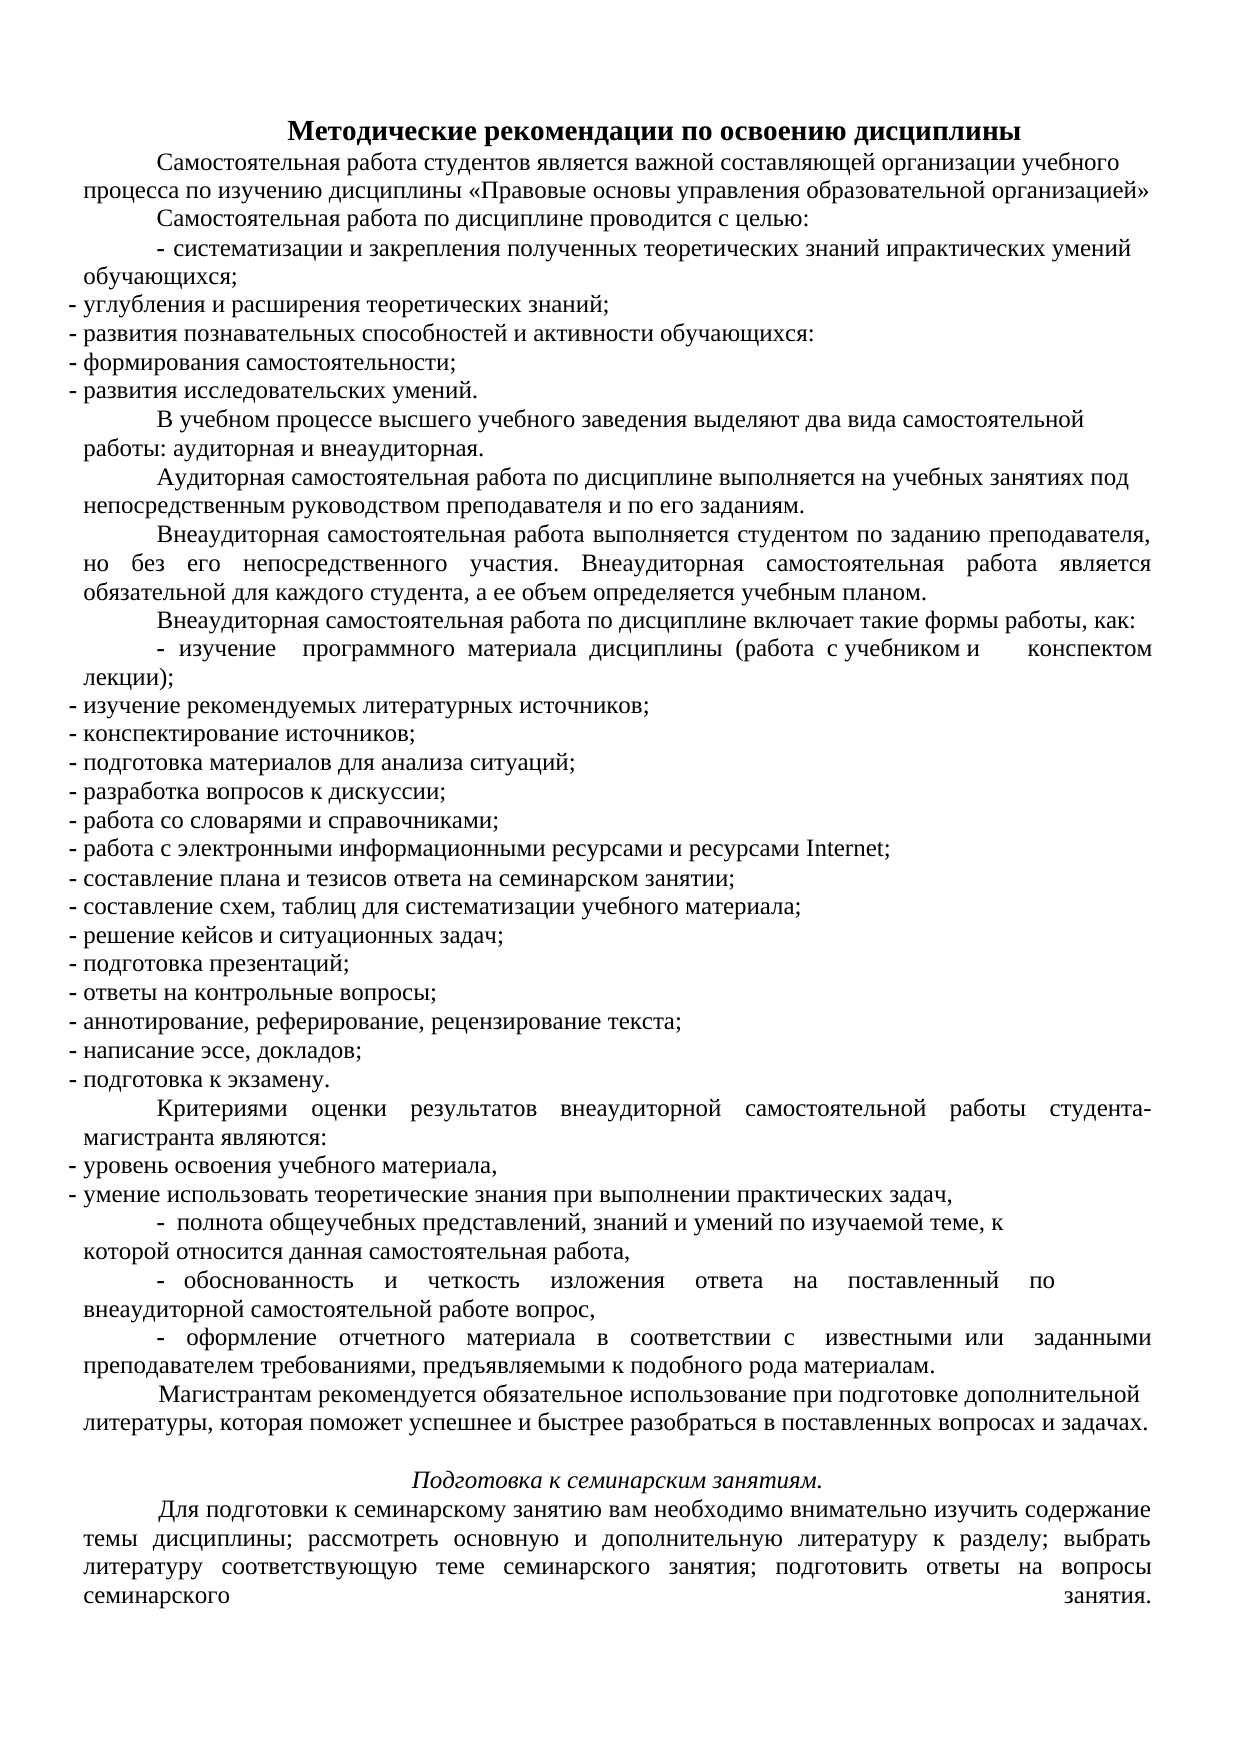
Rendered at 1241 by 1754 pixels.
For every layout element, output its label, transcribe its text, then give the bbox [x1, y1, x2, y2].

list оформление отчетного материала в соответствии с известными или заданными преподавателем требованиями, предъявляемыми к подобного рода материалам. [83, 1323, 1152, 1379]
list изучение программного материала дисциплины (работа с учебником и конспектом лекции); [83, 634, 1153, 690]
text Критериями оценки результатов внеаудиторной самостоятельной работы студента- магистранта являются: [83, 1093, 1152, 1150]
list написание эссе, докладов; [68, 1035, 1165, 1064]
list подготовка презентаций; [68, 949, 1165, 978]
list систематизации и закрепления полученных теоретических знаний ипрактических умений обучающихся; [83, 233, 1136, 290]
list изучение рекомендуемых литературных источников; [68, 690, 1165, 719]
text Внеаудиторная самостоятельная работа выполняется студентом по заданию преподавателя, но без его непосредственного участия. Внеаудиторная самостоятельная работа является обязательной для каждого студента, а ее объем определяется учебным планом. [83, 519, 1152, 606]
list подготовка к экзамену. [68, 1064, 1165, 1093]
subtitle Методические рекомендации по освоению дисциплины [287, 113, 1165, 147]
text Аудиторная самостоятельная работа по дисциплине выполняется на учебных занятиях под непосредственным руководством преподавателя и по его заданиям. [83, 462, 1131, 519]
list разработка вопросов к дискуссии; [68, 776, 1165, 805]
list обоснованность и четкость изложения ответа на поставленный по внеаудиторной самостоятельной работе вопрос, [83, 1265, 1056, 1322]
text Самостоятельная работа по дисциплине проводится с целью: [156, 204, 1165, 233]
list работа с электронными информационными ресурсами и ресурсами Internet; [68, 834, 1165, 862]
text Внеаудиторная самостоятельная работа по дисциплине включает такие формы работы, как: [156, 606, 1165, 634]
list составление схем, таблиц для систематизации учебного материала; [68, 892, 1165, 920]
list уровень освоения учебного материала, [68, 1151, 1165, 1179]
list решение кейсов и ситуационных задач; [68, 920, 1165, 949]
text В учебном процессе высшего учебного заведения выделяют два вида самостоятельной работы: аудиторная и внеаудиторная. [83, 404, 1086, 462]
list умение использовать теоретические знания при выполнении практических задач, [68, 1179, 1165, 1208]
list формирования самостоятельности; [68, 347, 1165, 376]
list составление плана и тезисов ответа на семинарском занятии; [68, 863, 1165, 892]
list работа со словарями и справочниками; [68, 805, 1165, 834]
list конспектирование источников; [68, 719, 1165, 748]
list полнота общеучебных представлений, знаний и умений по изучаемой теме, к которой относится данная самостоятельная работа, [83, 1208, 1096, 1265]
list углубления и расширения теоретических знаний; [68, 290, 1165, 318]
text Для подготовки к семинарскому занятию вам необходимо внимательно изучить содержание темы дисциплины; рассмотреть основную и дополнительную литературу к разделу; выбрать литературу соответствующую теме семинарского занятия; подготовить ответы на вопросы семинарского занятия. [83, 1494, 1152, 1609]
list развития исследовательских умений. [68, 376, 1165, 404]
list аннотирование, реферирование, рецензирование текста; [68, 1006, 1165, 1035]
text Самостоятельная работа студентов является важной составляющей организации учебного процесса по изучению дисциплины «Правовые основы управления образовательной организацией» [83, 147, 1165, 204]
text Подготовка к семинарским занятиям. [412, 1465, 1165, 1494]
text Магистрантам рекомендуется обязательное использование при подготовке дополнительной литературы, которая поможет успешнее и быстрее разобраться в поставленных вопросах и задачах. [83, 1380, 1151, 1436]
list ответы на контрольные вопросы; [68, 978, 1165, 1006]
list развития познавательных способностей и активности обучающихся: [68, 318, 1165, 347]
list подготовка материалов для анализа ситуаций; [68, 748, 1165, 776]
